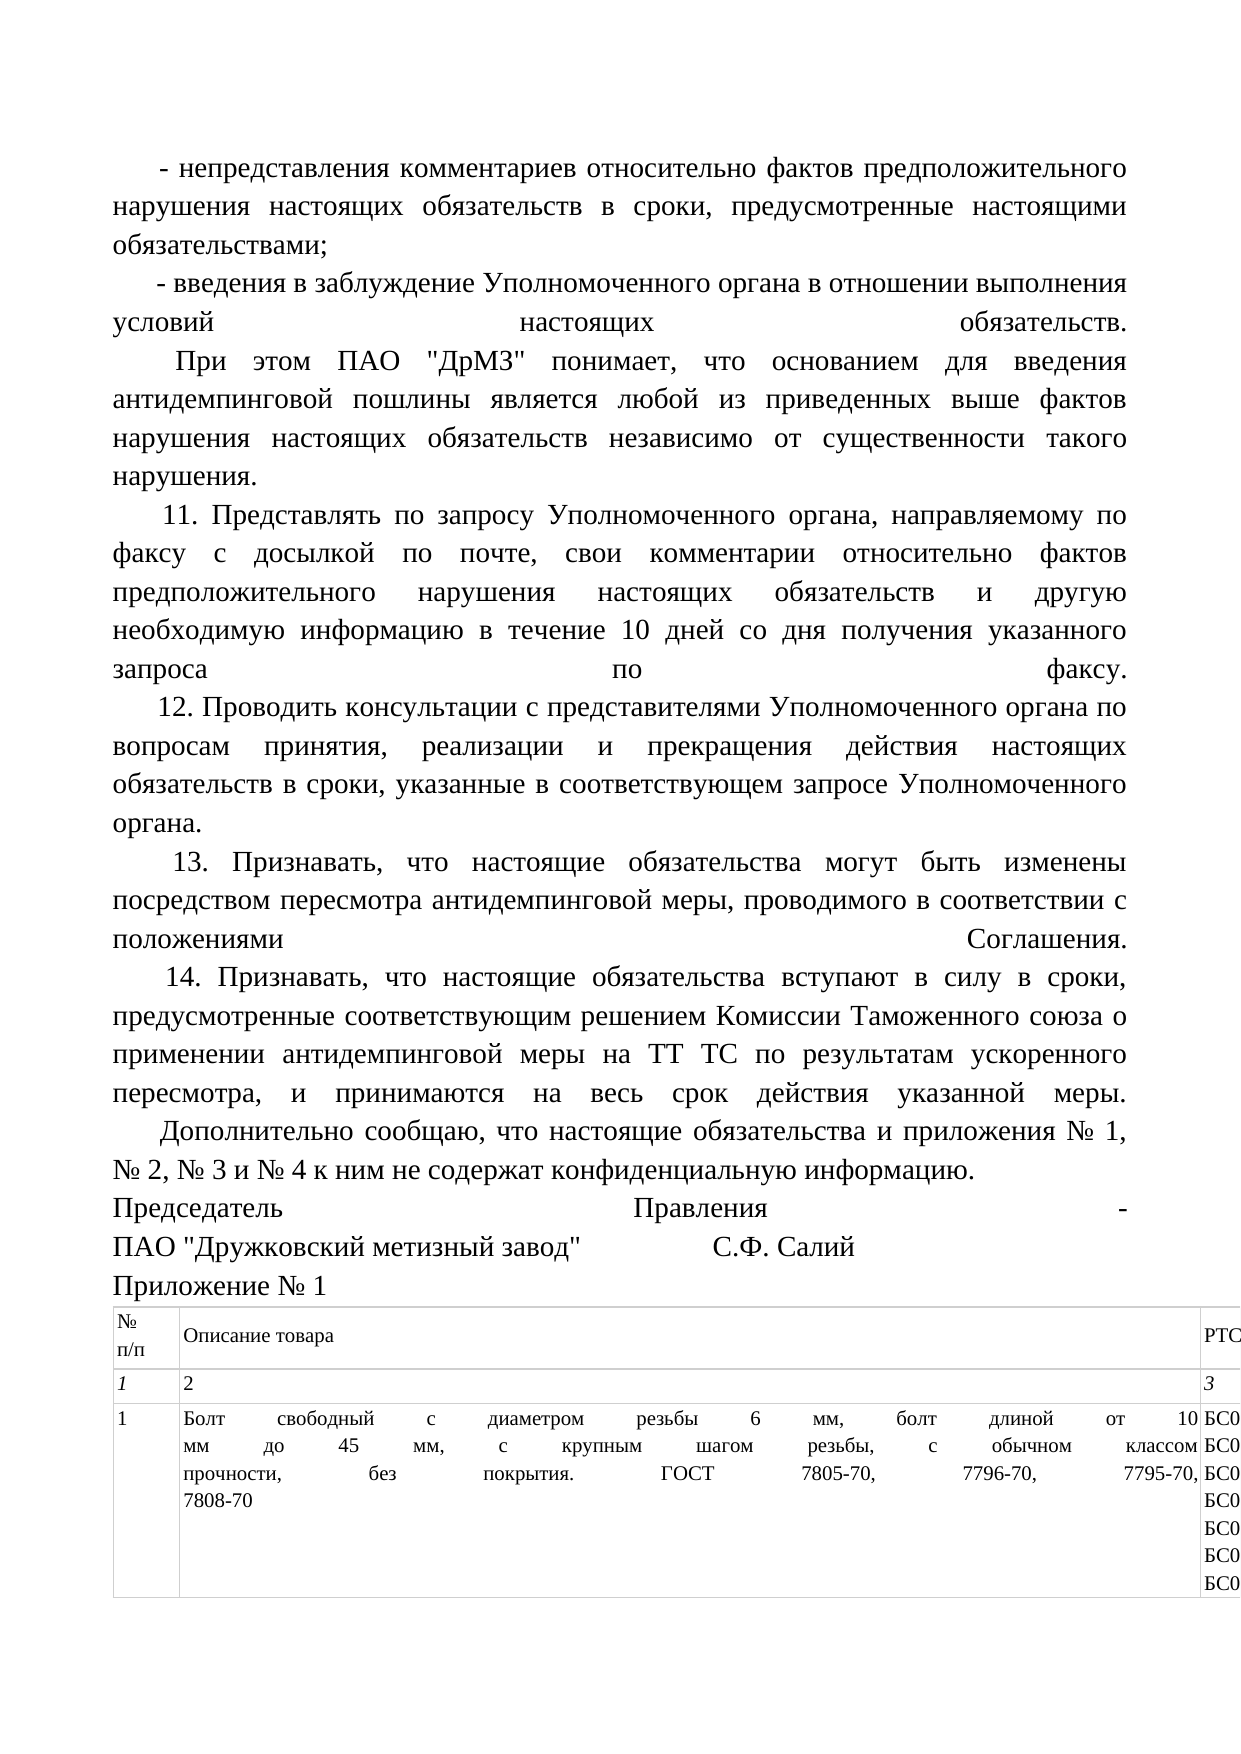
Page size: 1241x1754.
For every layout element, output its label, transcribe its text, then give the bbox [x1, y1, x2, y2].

table_header PTCN [1201, 1308, 1240, 1368]
table_cell 1 [114, 1370, 179, 1403]
text Приложение № 1 [112, 1268, 1128, 1301]
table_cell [1201, 1404, 1240, 1597]
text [112, 150, 1128, 1186]
table_cell 3 [1201, 1370, 1240, 1403]
text Председатель Правления - ПАО "Дружковский метизный завод" С.Ф. Салий [112, 1191, 1128, 1263]
table_cell 1 [114, 1404, 179, 1597]
table_header № п/п [114, 1308, 179, 1368]
table_cell 2 [180, 1370, 1200, 1403]
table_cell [180, 1404, 1200, 1597]
table_header Описание товара [180, 1308, 1200, 1368]
